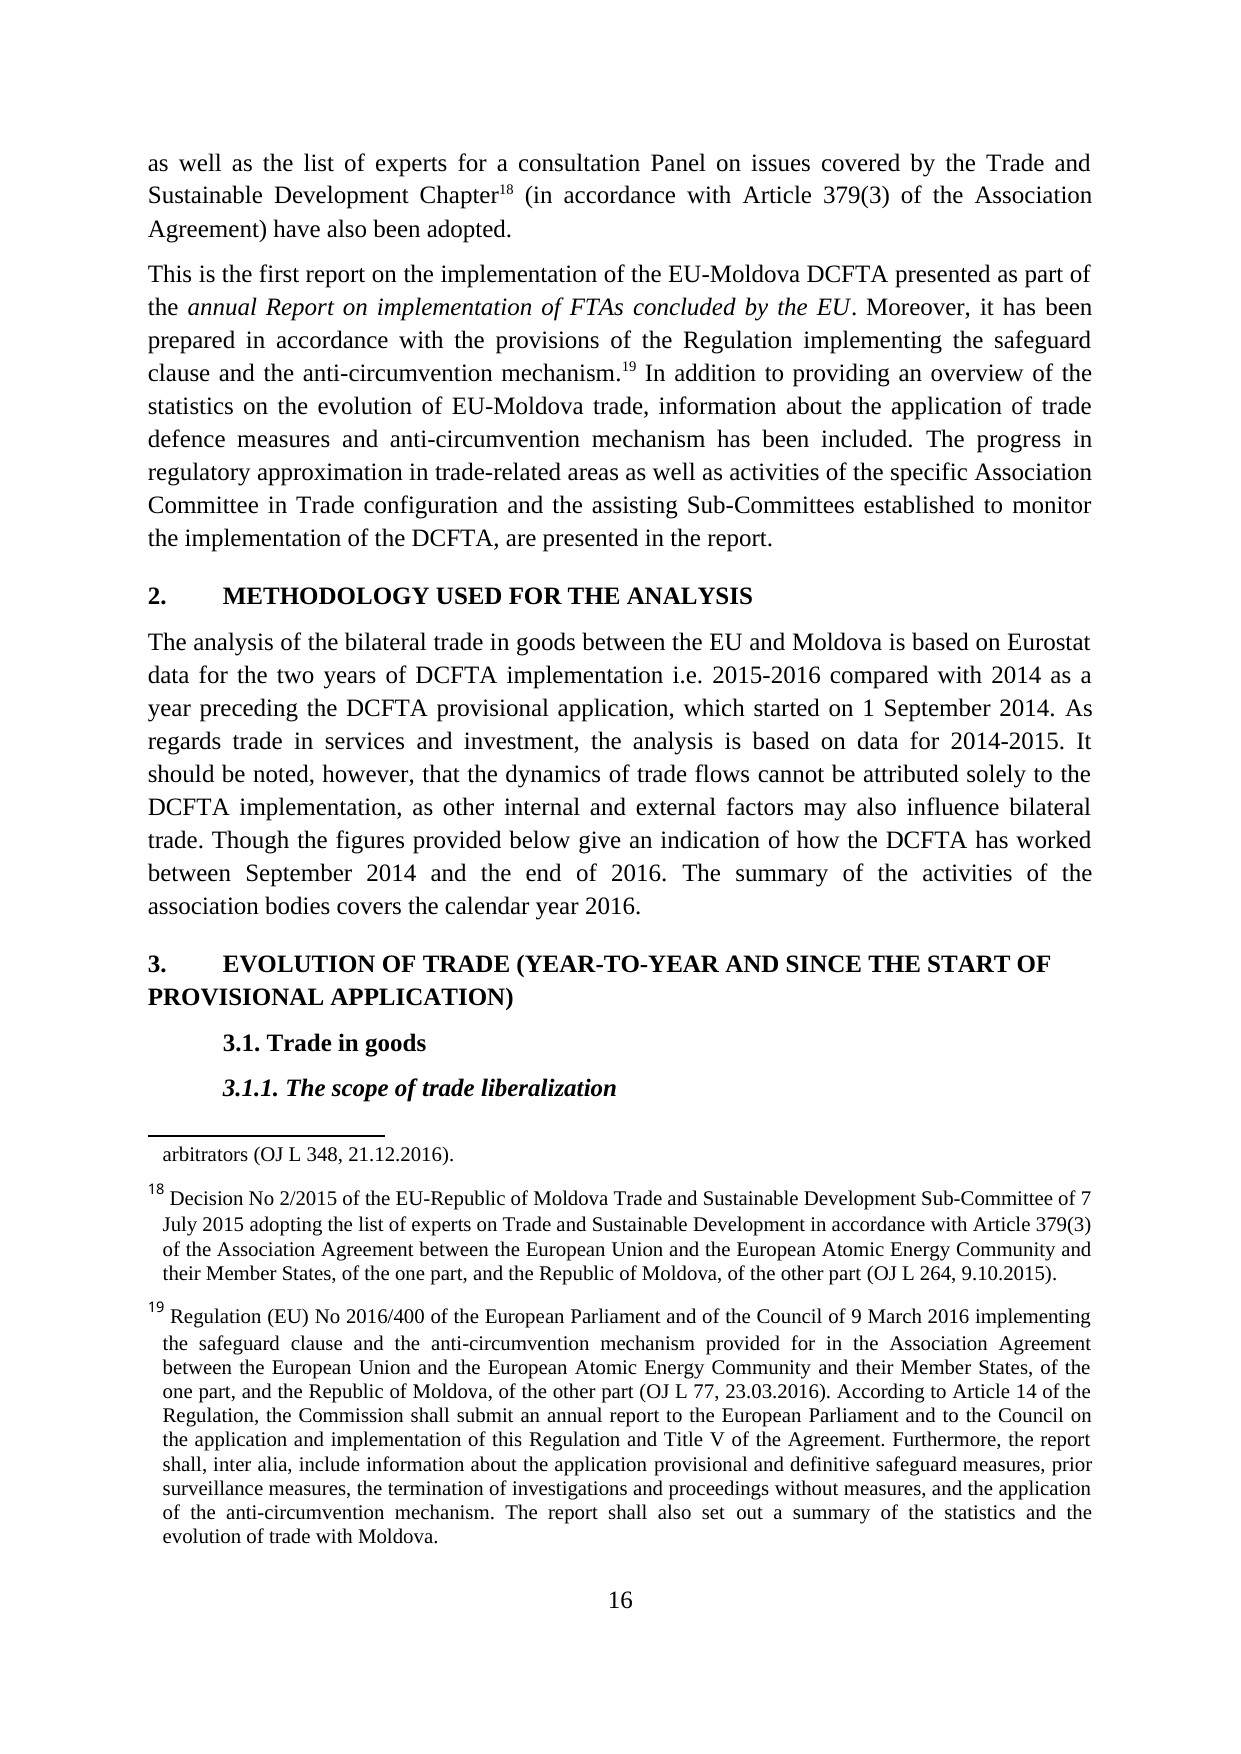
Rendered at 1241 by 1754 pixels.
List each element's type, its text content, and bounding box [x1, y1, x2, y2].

text 3. EVOLUTION OF TRADE (YEAR-TO-YEAR AND SINCE THE START OF PROVISIONAL APPLICATION) [148, 949, 1093, 1011]
text Moreover, Protocol II to the Association Agreement concerning the definition of the concept of 'originating products' and methods of administrative cooperation has been replaced by the updated one and the list of arbitrators for dispute settlement (in accordance with Article 404) as well as the list of experts for a consultation Panel on issues covered by the Trade and Sustainable Development Chapter (in accordance with Article 379(3) of the Association Agreement) have also been adopted. [148, 148, 1093, 242]
text This is the first report on the implementation of the EU-Moldova DCFTA presented as part of the annual Report on implementation of FTAs concluded by the EU. Moreover, it has been prepared in accordance with the provisions of the Regulation implementing the safeguard clause and the anti-circumvention mechanism. In addition to providing an overview of the statistics on the evolution of EU-Moldova trade, information about the application of trade defence measures and anti-circumvention mechanism has been included. The progress in regulatory approximation in trade-related areas as well as activities of the specific Association Committee in Trade configuration and the assisting Sub-Committees established to monitor the implementation of the DCFTA, are presented in the report. [148, 259, 1093, 552]
text The analysis of the bilateral trade in goods between the EU and Moldova is based on Eurostat data for the two years of DCFTA implementation i.e. 2015-2016 compared with 2014 as a year preceding the DCFTA provisional application, which started on 1 September 2014. As regards trade in services and investment, the analysis is based on data for 2014-2015. It should be noted, however, that the dynamics of trade flows cannot be attributed solely to the DCFTA implementation, as other internal and external factors may also influence bilateral trade. Though the figures provided below give an indication of how the DCFTA has worked between September 2014 and the end of 2016. The summary of the activities of the association bodies covers the calendar year 2016. [148, 627, 1093, 920]
text 3.1.1. The scope of trade liberalization [148, 1073, 1093, 1102]
text 3.1. Trade in goods [223, 1028, 1093, 1056]
text 2. METHODOLOGY USED FOR THE ANALYSIS [148, 581, 1093, 610]
